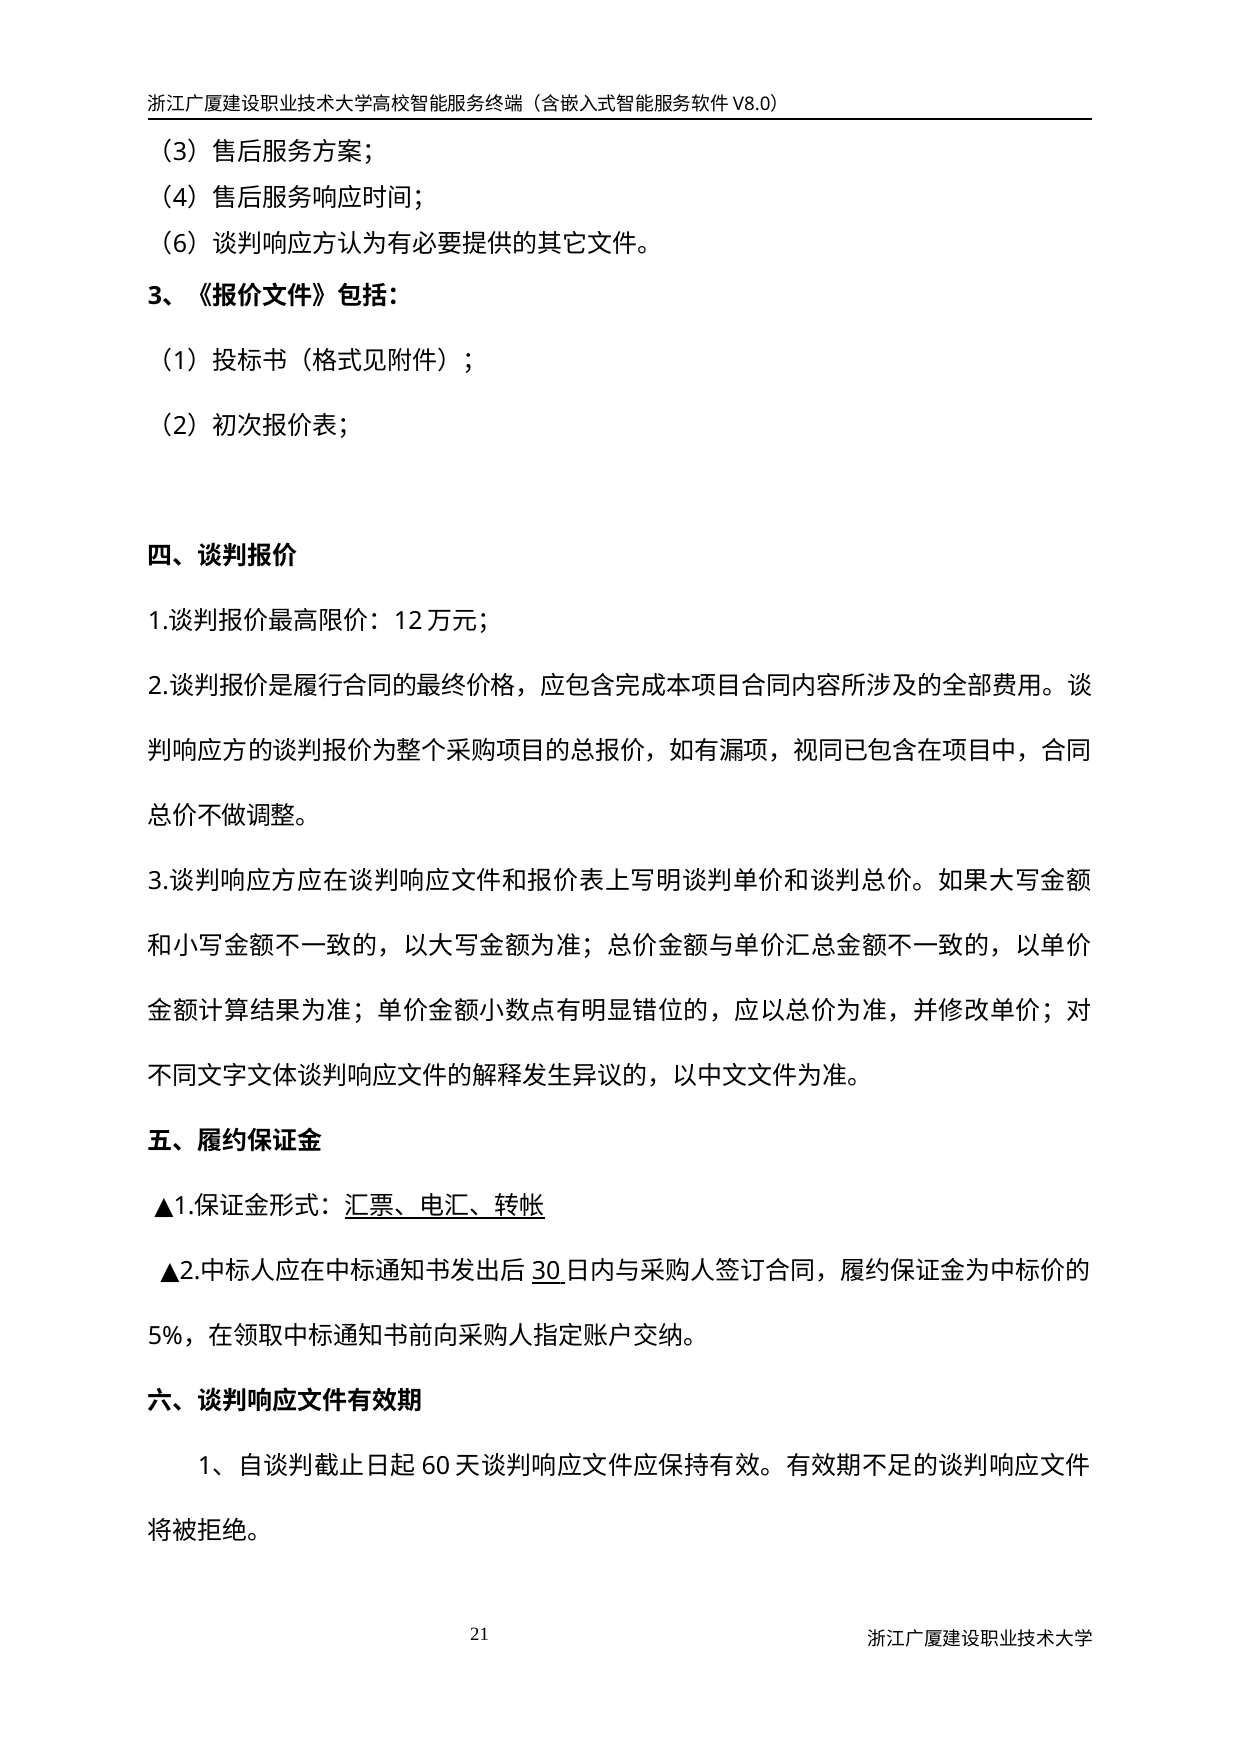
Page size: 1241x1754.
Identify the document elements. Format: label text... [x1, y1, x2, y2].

text 1.谈判报价最高限价：12万元； [148, 586, 1092, 651]
text ▲2.中标人应在中标通知书发出后30日内与采购人签订合同，履约保证金为中标价的5%，在领取中标通知书前向采购人指定账户交纳。 [148, 1236, 1092, 1366]
text （2）初次报价表； [148, 391, 1092, 456]
text （4）售后服务响应时间； [148, 170, 1092, 216]
text ▲1.保证金形式：汇票、电汇、转帐 [148, 1171, 1092, 1236]
text 六、谈判响应文件有效期 [148, 1366, 1092, 1431]
text （6）谈判响应方认为有必要提供的其它文件。 [148, 216, 1092, 261]
text （3）售后服务方案； [148, 124, 1092, 170]
text 3、《报价文件》包括： [148, 261, 1092, 326]
text 四、谈判报价 [148, 521, 1092, 586]
text 五、履约保证金 [148, 1106, 1092, 1171]
text 1、自谈判截止日起60天谈判响应文件应保持有效。有效期不足的谈判响应文件将被拒绝。 [148, 1431, 1092, 1561]
text （1）投标书（格式见附件）； [148, 326, 1092, 391]
text 2.谈判报价是履行合同的最终价格，应包含完成本项目合同内容所涉及的全部费用。谈判响应方的谈判报价为整个采购项目的总报价，如有漏项，视同已包含在项目中，合同总价不做调整。 [148, 651, 1092, 846]
text 3.谈判响应方应在谈判响应文件和报价表上写明谈判单价和谈判总价。如果大写金额和小写金额不一致的，以大写金额为准；总价金额与单价汇总金额不一致的，以单价金额计算结果为准；单价金额小数点有明显错位的，应以总价为准，并修改单价；对不同文字文体谈判响应文件的解释发生异议的，以中文文件为准。 [148, 846, 1092, 1106]
